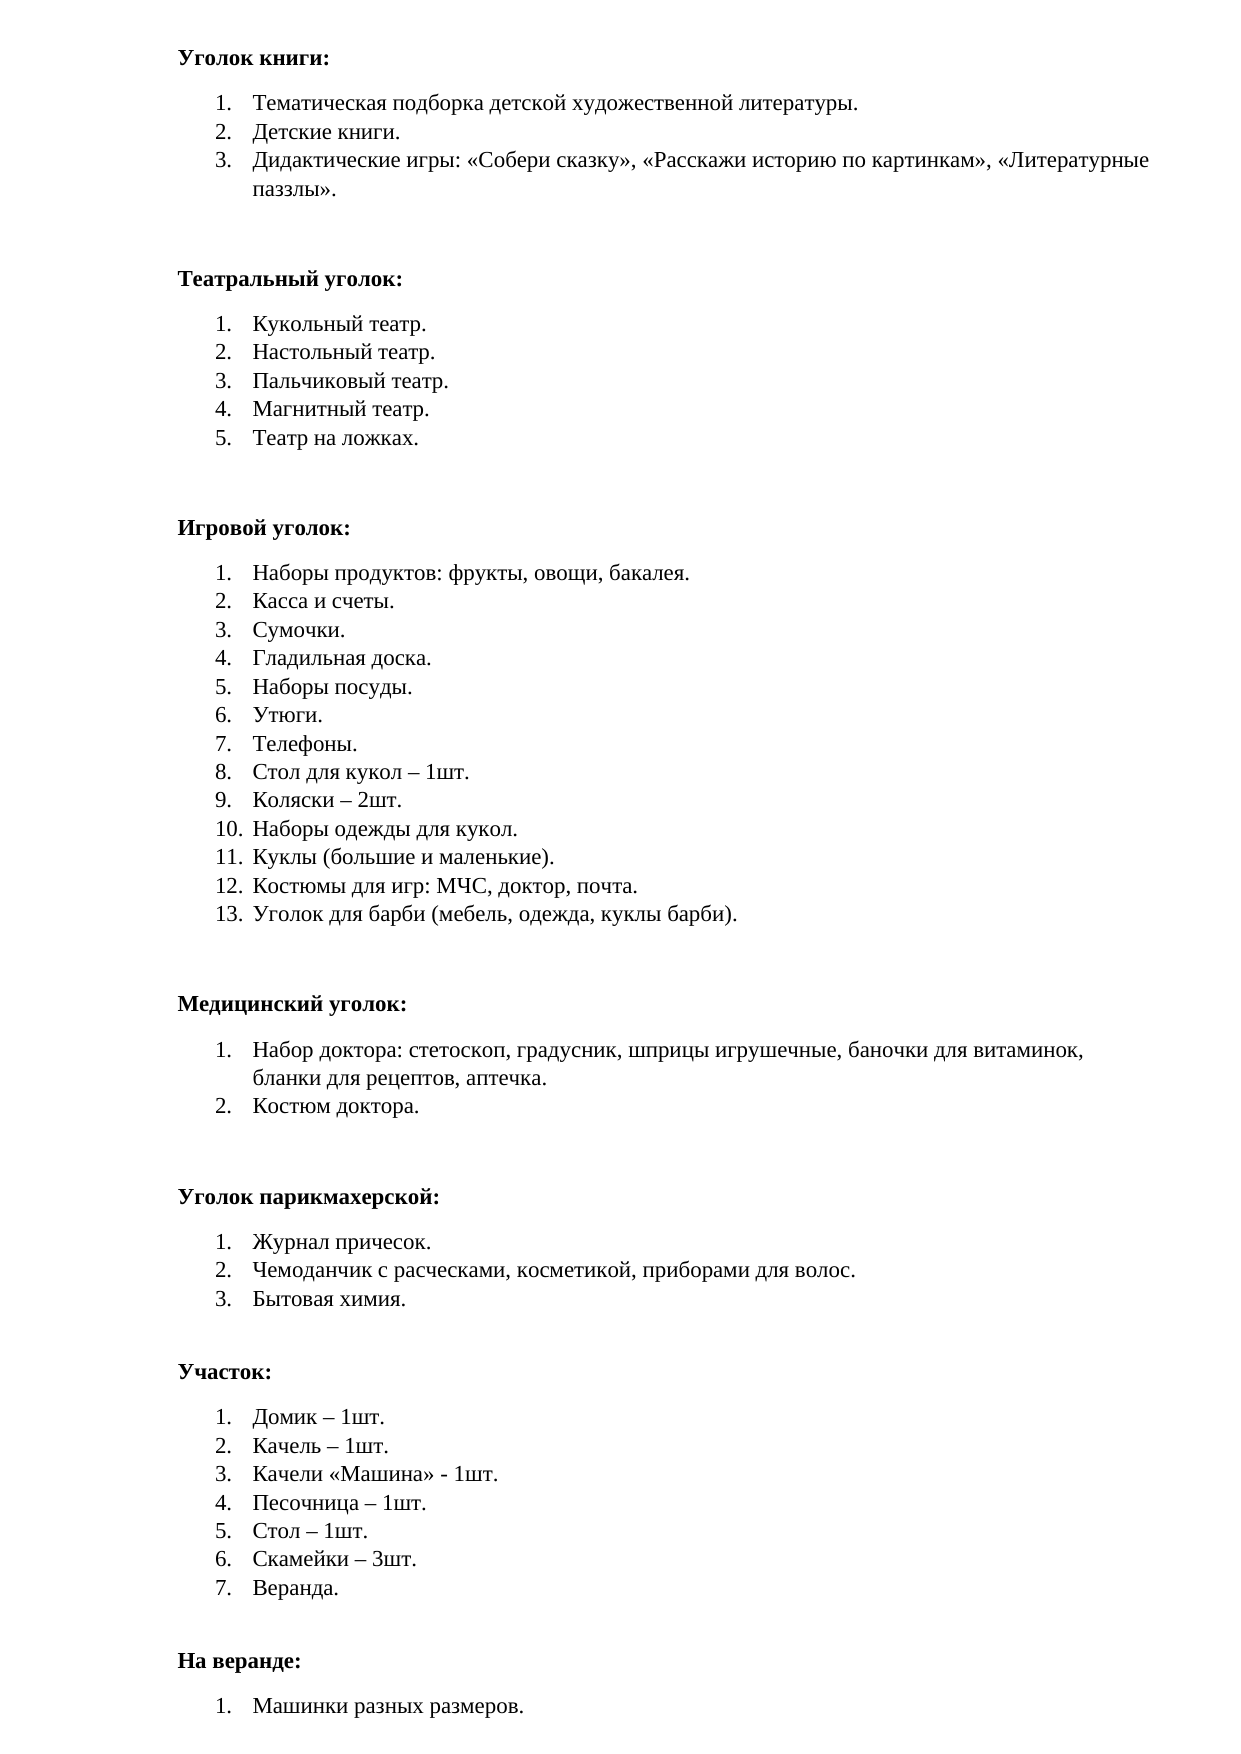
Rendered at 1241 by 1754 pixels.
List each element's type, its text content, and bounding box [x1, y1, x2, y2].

list Набор доктора: стетоскоп, градусник, шприцы игрушечные, баночки для витаминок, бланки для рецептов, аптечка. [215, 1036, 1152, 1090]
list Детские книги. [215, 118, 1152, 144]
text Игровой уголок: [177, 514, 1152, 540]
list Песочница – 1шт. [215, 1489, 1152, 1515]
list Коляски – 2шт. [215, 787, 1152, 813]
list Наборы одежды для кукол. [215, 815, 1152, 841]
list Качель – 1шт. [215, 1432, 1152, 1458]
list Дидактические игры: «Собери сказку», «Расскажи историю по картинкам», «Литературные паззлы». [215, 146, 1152, 201]
text Уголок парикмахерской: [177, 1183, 1152, 1209]
list Тематическая подборка детской художественной литературы. [215, 89, 1152, 116]
list Касса и счеты. [215, 587, 1152, 614]
list Домик – 1шт. [215, 1403, 1152, 1430]
list Стол – 1шт. [215, 1517, 1152, 1543]
list Сумочки. [215, 616, 1152, 642]
list Настольный театр. [215, 338, 1152, 365]
list Театр на ложках. [215, 424, 1152, 450]
list Телефоны. [215, 730, 1152, 756]
list Уголок для барби (мебель, одежда, куклы барби). [215, 900, 1152, 927]
text Театральный уголок: [177, 265, 1152, 291]
list Утюги. [215, 701, 1152, 728]
text Медицинский уголок: [177, 991, 1152, 1017]
list Журнал причесок. [215, 1228, 1152, 1254]
text На веранде: [177, 1647, 1152, 1674]
list Качели «Машина» - 1шт. [215, 1460, 1152, 1487]
list Магнитный театр. [215, 395, 1152, 422]
list Машинки разных размеров. [215, 1693, 1152, 1719]
list Пальчиковый театр. [215, 367, 1152, 393]
list Наборы продуктов: фрукты, овощи, бакалея. [215, 559, 1152, 585]
list Куклы (большие и маленькие). [215, 843, 1152, 870]
list Чемоданчик с расческами, косметикой, приборами для волос. [215, 1256, 1152, 1283]
list Кукольный театр. [215, 310, 1152, 336]
list Бытовая химия. [215, 1285, 1152, 1311]
list Костюм доктора. [215, 1092, 1152, 1119]
list Стол для кукол – 1шт. [215, 758, 1152, 784]
list Скамейки – 3шт. [215, 1546, 1152, 1572]
list Веранда. [215, 1574, 1152, 1600]
list Наборы посуды. [215, 673, 1152, 699]
list Гладильная доска. [215, 644, 1152, 671]
text Участок: [177, 1358, 1152, 1384]
text Уголок книги: [177, 44, 1152, 71]
list Костюмы для игр: МЧС, доктор, почта. [215, 872, 1152, 898]
